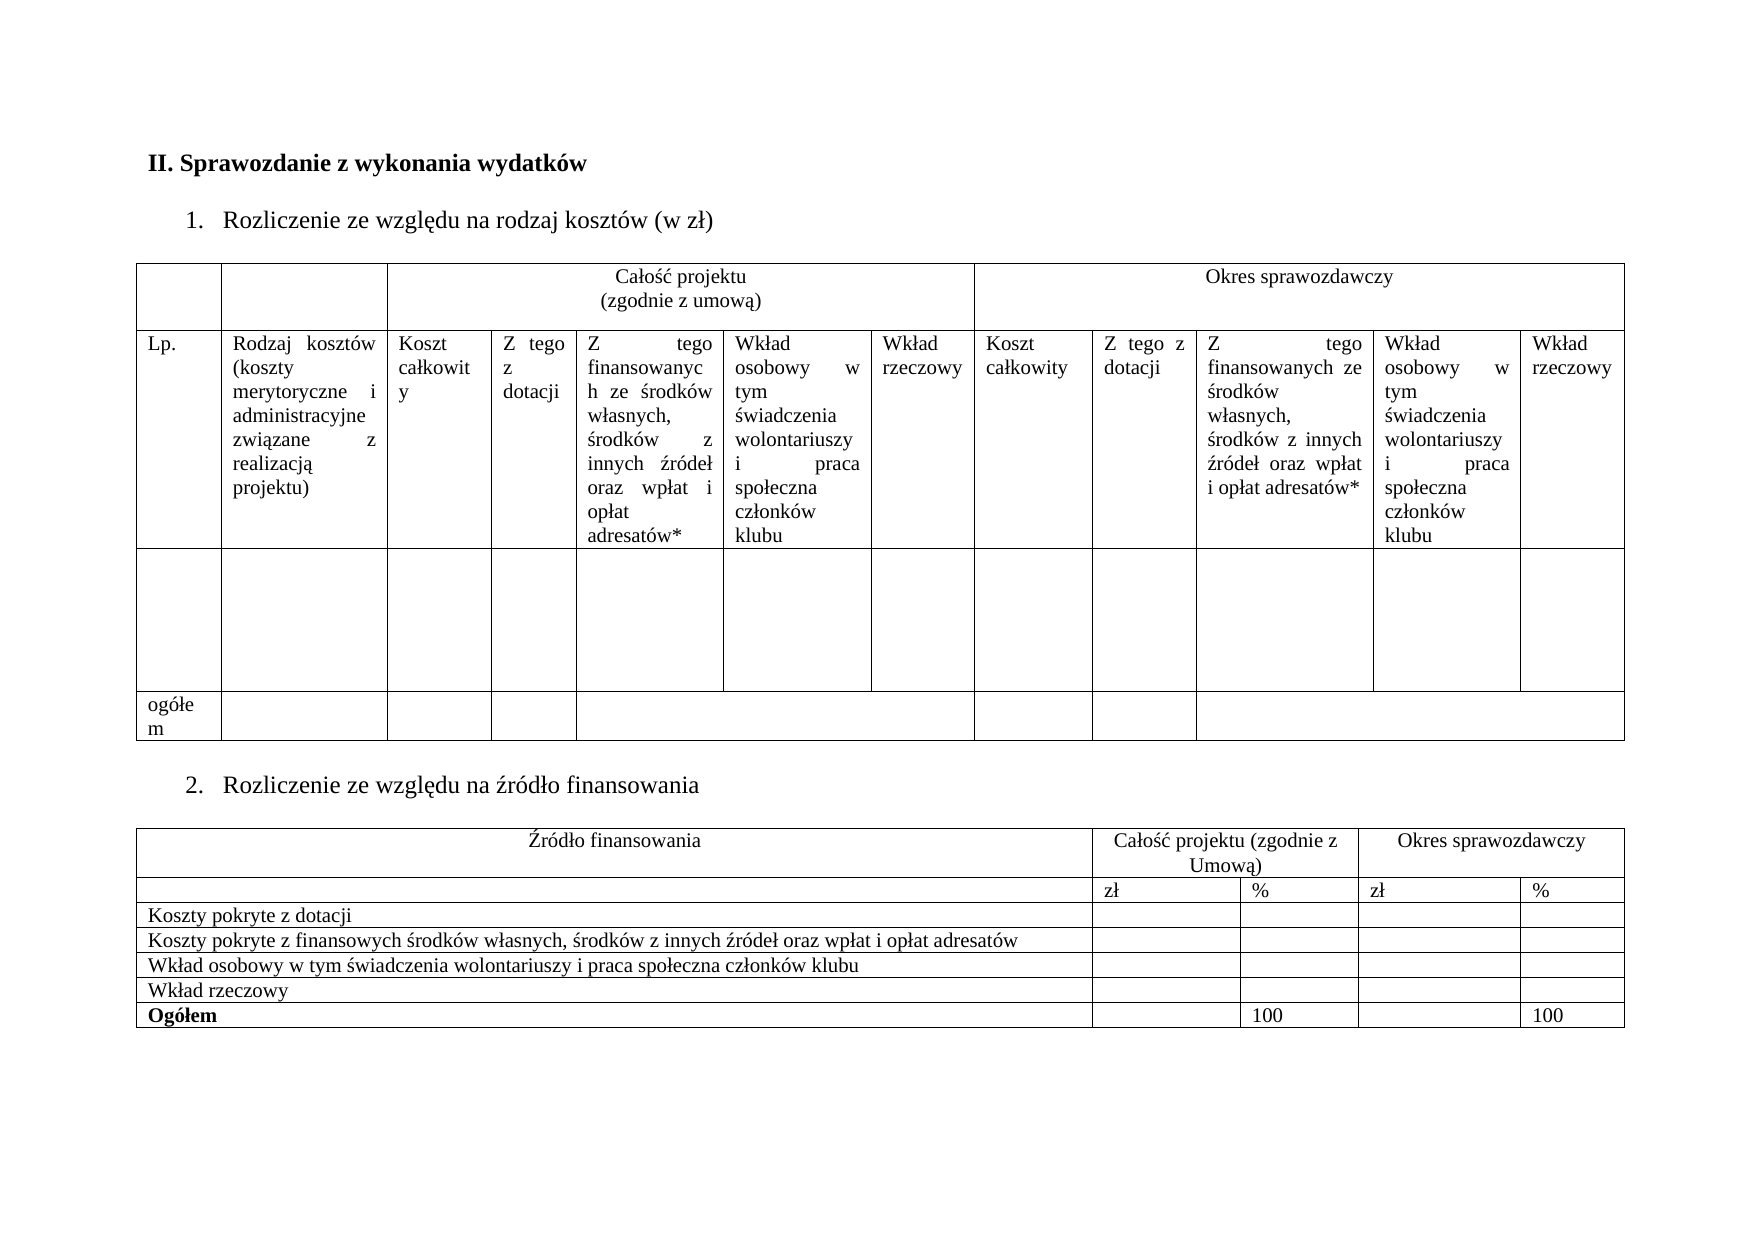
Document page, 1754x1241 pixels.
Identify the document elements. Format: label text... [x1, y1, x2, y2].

table_cell [1521, 978, 1624, 1002]
table_cell 100 [1241, 1003, 1358, 1027]
table_cell [1093, 549, 1196, 691]
table_cell [577, 692, 974, 740]
table_header [137, 264, 221, 330]
table_header Źródło finansowania [137, 829, 1092, 877]
table_header Okres sprawozdawczy [1359, 829, 1624, 877]
table_cell Z tego finansowanych ze środków własnych, środków z innych źródeł oraz wpłat i opłat adresatów* [577, 331, 723, 547]
table_header [222, 264, 387, 330]
table_cell [1093, 928, 1240, 952]
table_cell Z tego finansowanych ze środków własnych, środków z innych źródeł oraz wpłat i opłat adresatów* [1197, 331, 1373, 547]
table_cell [1521, 953, 1624, 977]
table_cell Wkład rzeczowy [1521, 331, 1624, 547]
table_cell [1093, 692, 1196, 740]
table_cell [1197, 549, 1373, 691]
table_cell [1093, 903, 1240, 927]
table_cell % [1241, 878, 1358, 902]
table_cell [975, 692, 1092, 740]
table_cell [1093, 953, 1240, 977]
table_cell zł [1359, 878, 1520, 902]
table_cell [1359, 978, 1520, 1002]
table_cell Koszt całkowity [388, 331, 491, 547]
table_cell [1521, 928, 1624, 952]
table_cell [1374, 549, 1520, 691]
table_cell Wkład osobowy w tym świadczenia wolontariuszy i praca społeczna członków klubu [724, 331, 871, 547]
table_cell [1521, 549, 1624, 691]
table_cell Koszty pokryte z dotacji [137, 903, 1092, 927]
table_cell [388, 692, 491, 740]
table_cell [222, 692, 387, 740]
table_cell [1093, 978, 1240, 1002]
table_cell [1241, 903, 1358, 927]
table_cell [1521, 903, 1624, 927]
table_cell [724, 549, 871, 691]
table_cell % [1521, 878, 1624, 902]
table_cell [872, 549, 974, 691]
table_cell [492, 549, 576, 691]
table_cell [1241, 928, 1358, 952]
table_cell [222, 549, 387, 691]
table_cell [1359, 928, 1520, 952]
table_cell Koszt całkowity [975, 331, 1092, 547]
table_cell Koszty pokryte z finansowych środków własnych, środków z innych źródeł oraz wpłat i opłat adresatów [137, 928, 1092, 952]
table_cell Wkład rzeczowy [137, 978, 1092, 1002]
table_cell [1359, 1003, 1520, 1027]
table_cell [1241, 978, 1358, 1002]
table_cell Lp. [137, 331, 221, 547]
table_cell Wkład osobowy w tym świadczenia wolontariuszy i praca społeczna członków klubu [137, 953, 1092, 977]
table_cell Wkład osobowy w tym świadczenia wolontariuszy i praca społeczna członków klubu [1374, 331, 1520, 547]
table_header Całość projektu (zgodnie z Umową) [1093, 829, 1358, 877]
table_cell Rodzaj kosztów (koszty merytoryczne i administracyjne związane z realizacją projektu) [222, 331, 387, 547]
table_cell Wkład rzeczowy [872, 331, 974, 547]
table_cell [577, 549, 723, 691]
table_cell Z tego z dotacji [1093, 331, 1196, 547]
table_cell Ogółem [137, 1003, 1092, 1027]
table_cell [137, 878, 1092, 902]
table_cell [1359, 953, 1520, 977]
table_cell [388, 549, 491, 691]
table_cell [1241, 953, 1358, 977]
text II. Sprawozdanie z wykonania wydatków [148, 148, 1606, 176]
table_cell zł [1093, 878, 1240, 902]
table_cell Z tego z dotacji [492, 331, 576, 547]
list Rozliczenie ze względu na źródło finansowania [185, 770, 1606, 799]
table_cell [975, 549, 1092, 691]
table_cell ogółem [137, 692, 221, 740]
table_header Okres sprawozdawczy [975, 264, 1624, 330]
table_cell [137, 549, 221, 691]
table_header Całość projektu (zgodnie z umową) [388, 264, 974, 330]
table_cell [1197, 692, 1624, 740]
table_cell 100 [1521, 1003, 1624, 1027]
table_cell [1093, 1003, 1240, 1027]
list Rozliczenie ze względu na rodzaj kosztów (w zł) [185, 205, 1606, 234]
table_cell [1359, 903, 1520, 927]
table_cell [492, 692, 576, 740]
